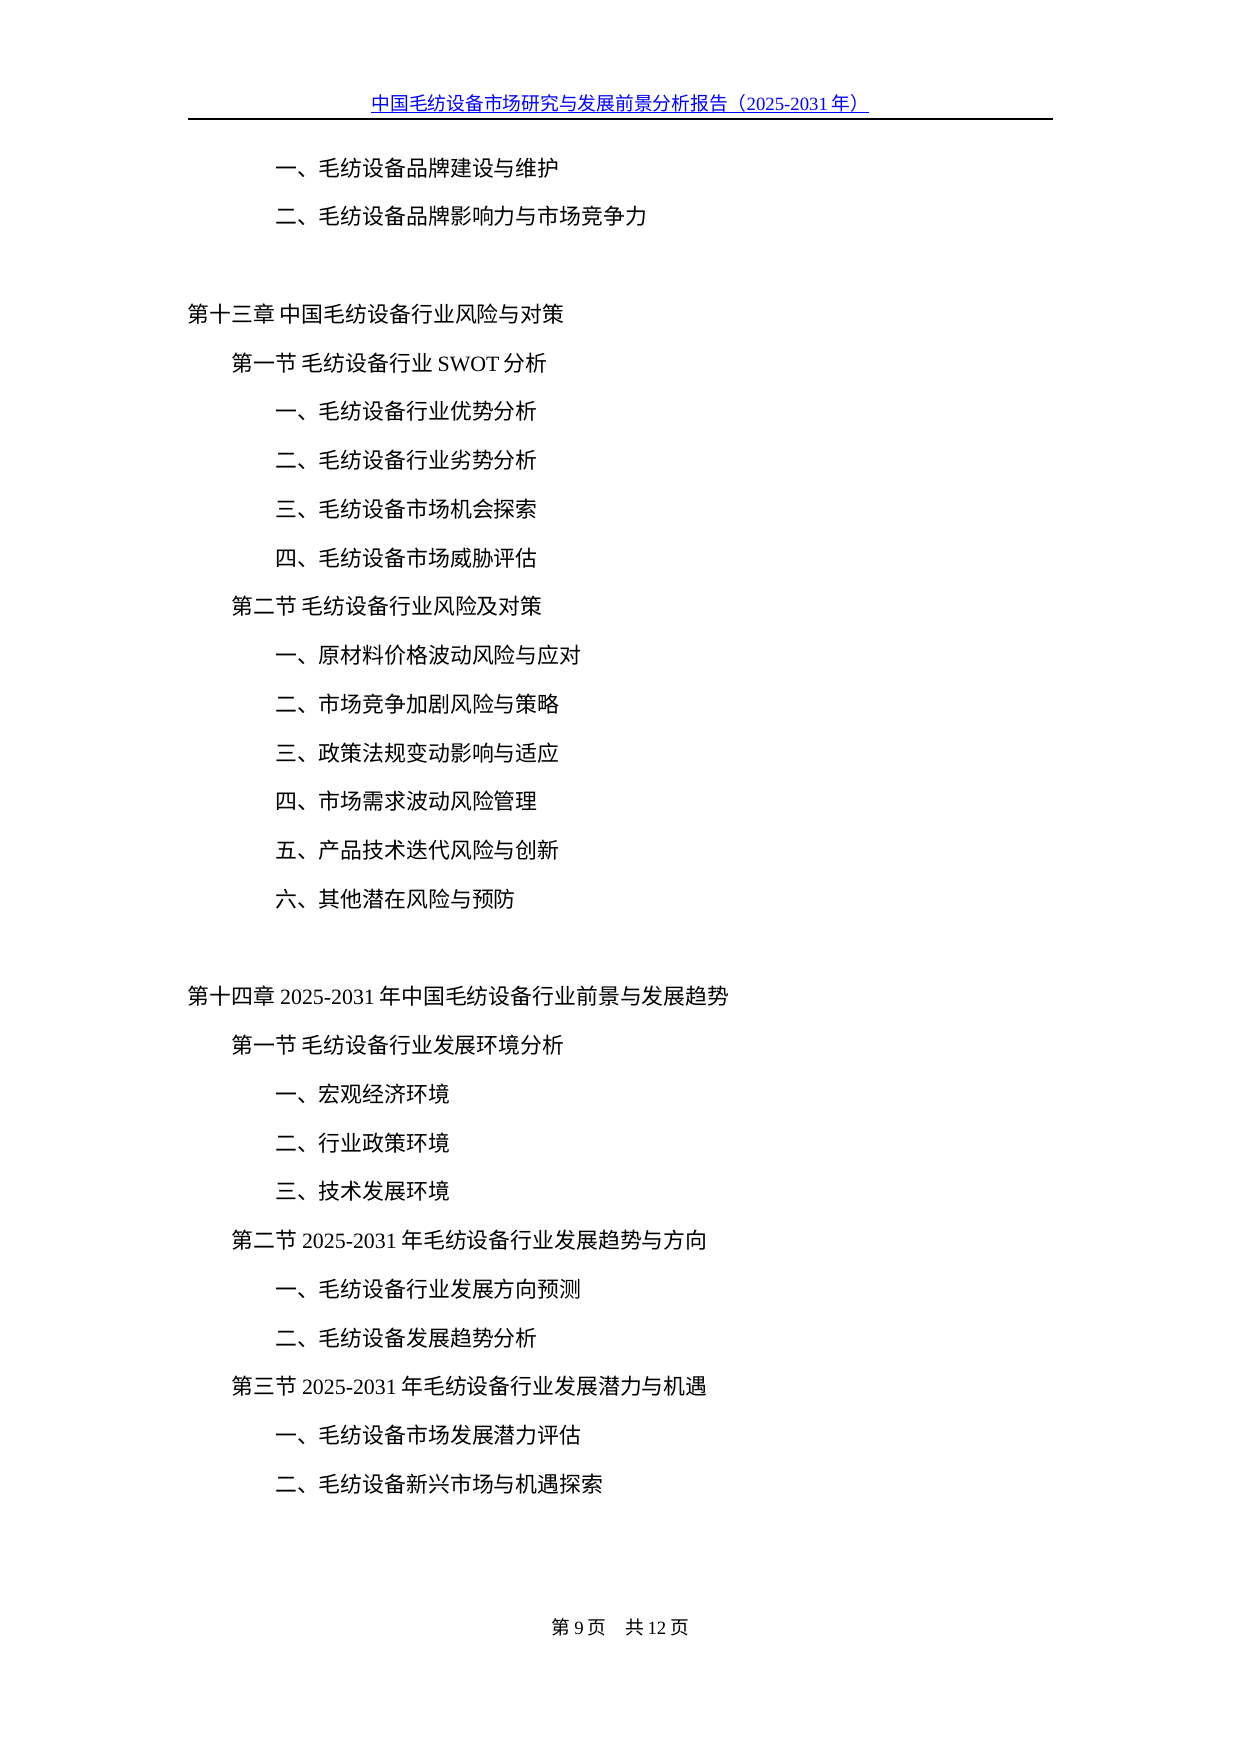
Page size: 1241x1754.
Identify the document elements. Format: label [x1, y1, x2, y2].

text [187, 150, 1053, 1499]
